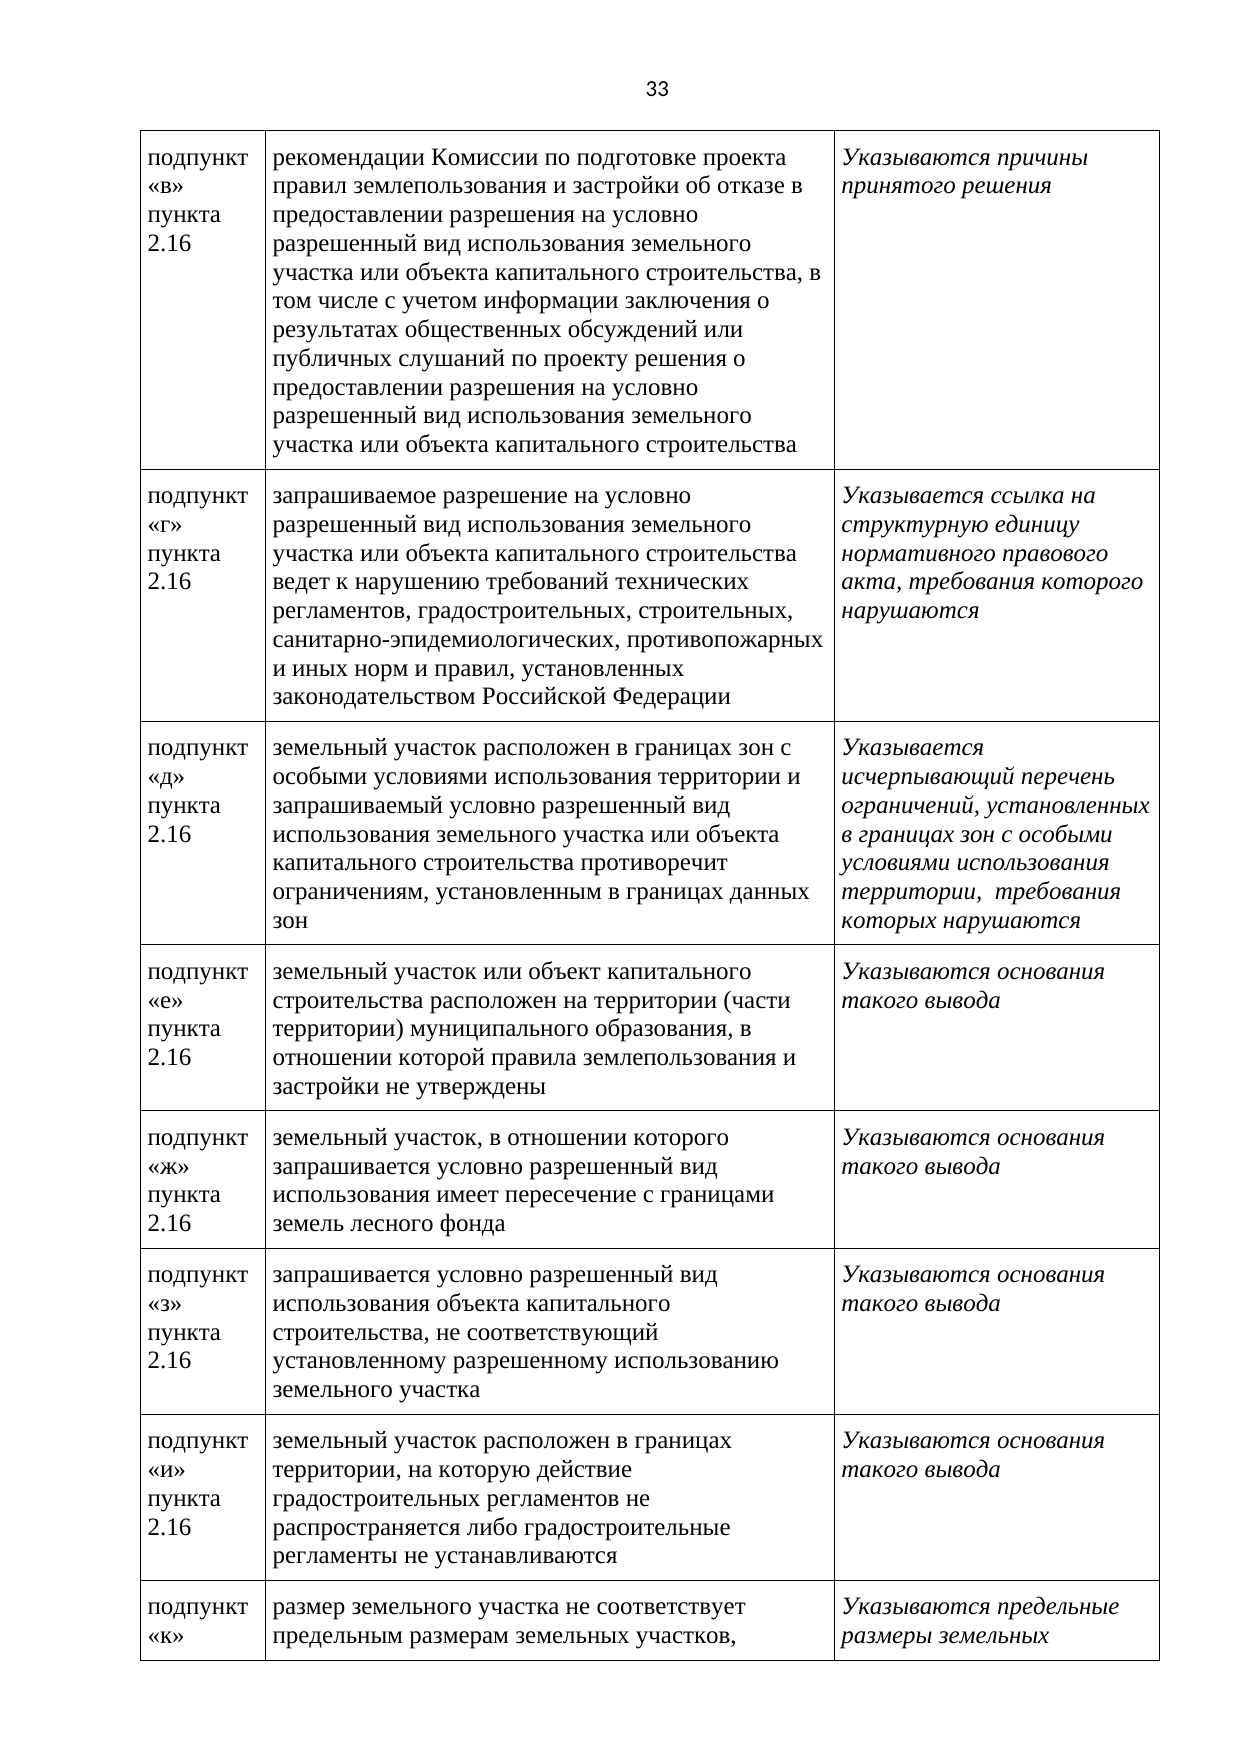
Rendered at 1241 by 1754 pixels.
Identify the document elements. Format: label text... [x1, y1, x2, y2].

table_cell Указывается исчерпывающий перечень ограничений, установленных в границах зон с особыми условиями использования территории, требования которых нарушаются [835, 722, 1159, 944]
table_cell подпункт «и» пункта 2.16 [141, 1415, 265, 1580]
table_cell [835, 1581, 1159, 1659]
table_cell Указываются основания такого вывода [835, 1415, 1159, 1580]
table_cell подпункт «ж» пункта 2.16 [141, 1111, 265, 1248]
table_cell подпункт «г» пункта 2.16 [141, 470, 265, 721]
table_cell рекомендации Комиссии по подготовке проекта правил землепользования и застройки об отказе в предоставлении разрешения на условно разрешенный вид использования земельного участка или объекта капитального строительства, в том числе с учетом информации заключения о результатах общественных обсуждений или публичных слушаний по проекту решения о предоставлении разрешения на условно разрешенный вид использования земельного участка или объекта капитального строительства [266, 131, 834, 468]
table_cell Указывается ссылка на структурную единицу нормативного правового акта, требования которого нарушаются [835, 470, 1159, 721]
table_cell Указываются основания такого вывода [835, 1111, 1159, 1248]
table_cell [141, 1581, 265, 1659]
table_cell Указываются основания такого вывода [835, 945, 1159, 1110]
table_cell запрашивается условно разрешенный вид использования объекта капитального строительства, не соответствующий установленному разрешенному использованию земельного участка [266, 1249, 834, 1414]
table_cell земельный участок расположен в границах зон с особыми условиями использования территории и запрашиваемый условно разрешенный вид использования земельного участка или объекта капитального строительства противоречит ограничениям, установленным в границах данных зон [266, 722, 834, 944]
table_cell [266, 1581, 834, 1659]
table_cell подпункт «д» пункта 2.16 [141, 722, 265, 944]
table_cell подпункт «з» пункта 2.16 [141, 1249, 265, 1414]
table_cell запрашиваемое разрешение на условно разрешенный вид использования земельного участка или объекта капитального строительства ведет к нарушению требований технических регламентов, градостроительных, строительных, санитарно-эпидемиологических, противопожарных и иных норм и правил, установленных законодательством Российской Федерации [266, 470, 834, 721]
table_cell подпункт «е» пункта 2.16 [141, 945, 265, 1110]
table_cell земельный участок, в отношении которого запрашивается условно разрешенный вид использования имеет пересечение с границами земель лесного фонда [266, 1111, 834, 1248]
table_cell земельный участок или объект капитального строительства расположен на территории (части территории) муниципального образования, в отношении которой правила землепользования и застройки не утверждены [266, 945, 834, 1110]
table_cell Указываются причины принятого решения [835, 131, 1159, 468]
table_cell подпункт «в» пункта 2.16 [141, 131, 265, 468]
table_cell земельный участок расположен в границах территории, на которую действие градостроительных регламентов не распространяется либо градостроительные регламенты не устанавливаются [266, 1415, 834, 1580]
table_cell Указываются основания такого вывода [835, 1249, 1159, 1414]
